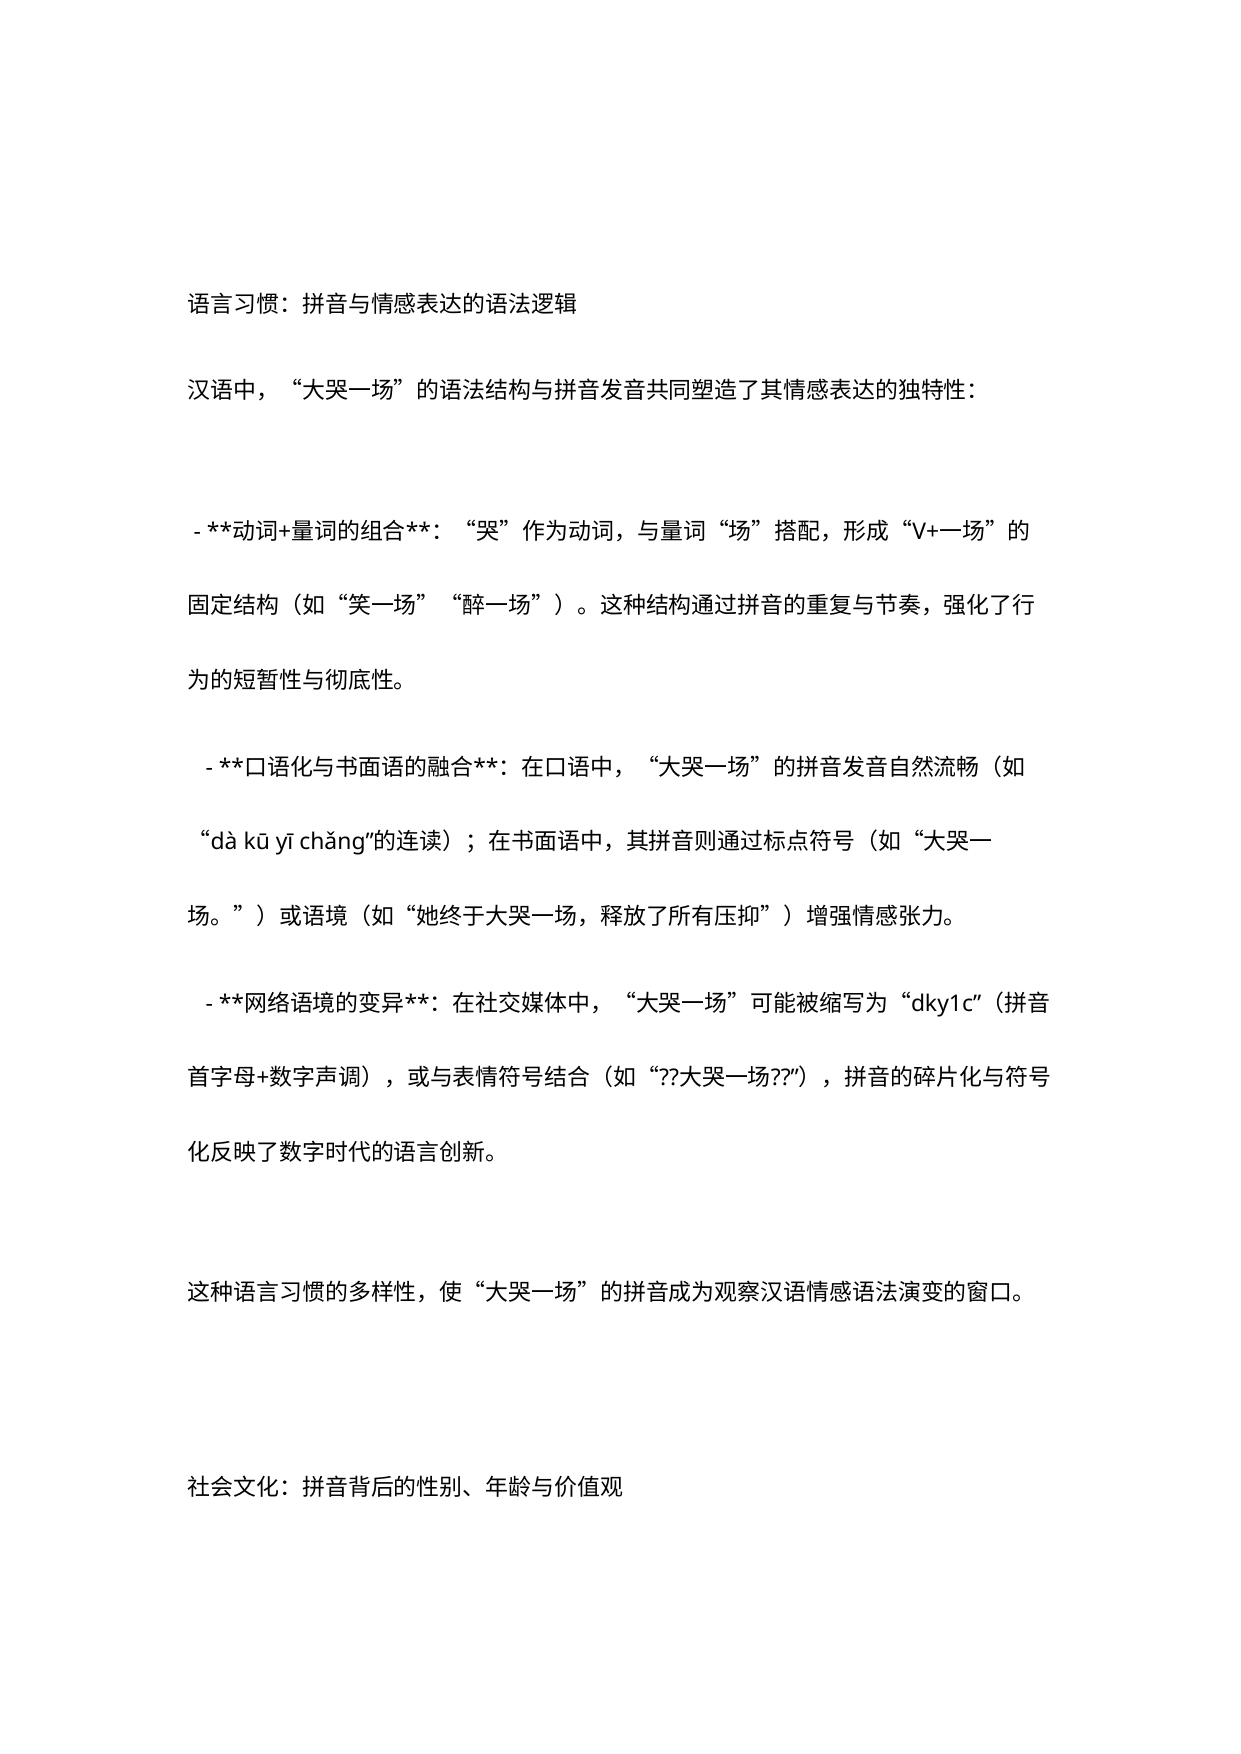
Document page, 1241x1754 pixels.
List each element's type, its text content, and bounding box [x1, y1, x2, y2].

text - **口语化与书面语的融合**：在口语中，“大哭一场”的拼音发音自然流畅（如“dà kū yī chǎng”的连读）；在书面语中，其拼音则通过标点符号（如“大哭一场。”）或语境（如“她终于大哭一场，释放了所有压抑”）增强情感张力。 [187, 733, 1053, 947]
text 这种语言习惯的多样性，使“大哭一场”的拼音成为观察汉语情感语法演变的窗口。 [187, 1258, 1053, 1323]
text 语言习惯：拼音与情感表达的语法逻辑 [187, 270, 1053, 335]
text - **网络语境的变异**：在社交媒体中，“大哭一场”可能被缩写为“dky1c”（拼音首字母+数字声调），或与表情符号结合（如“??大哭一场??”），拼音的碎片化与符号化反映了数字时代的语言创新。 [187, 968, 1053, 1183]
text 社会文化：拼音背后的性别、年龄与价值观 [187, 1453, 1053, 1518]
text - **动词+量词的组合**：“哭”作为动词，与量词“场”搭配，形成“V+一场”的固定结构（如“笑一场”“醉一场”）。这种结构通过拼音的重复与节奏，强化了行为的短暂性与彻底性。 [187, 497, 1053, 711]
text 汉语中，“大哭一场”的语法结构与拼音发音共同塑造了其情感表达的独特性： [187, 356, 1053, 421]
